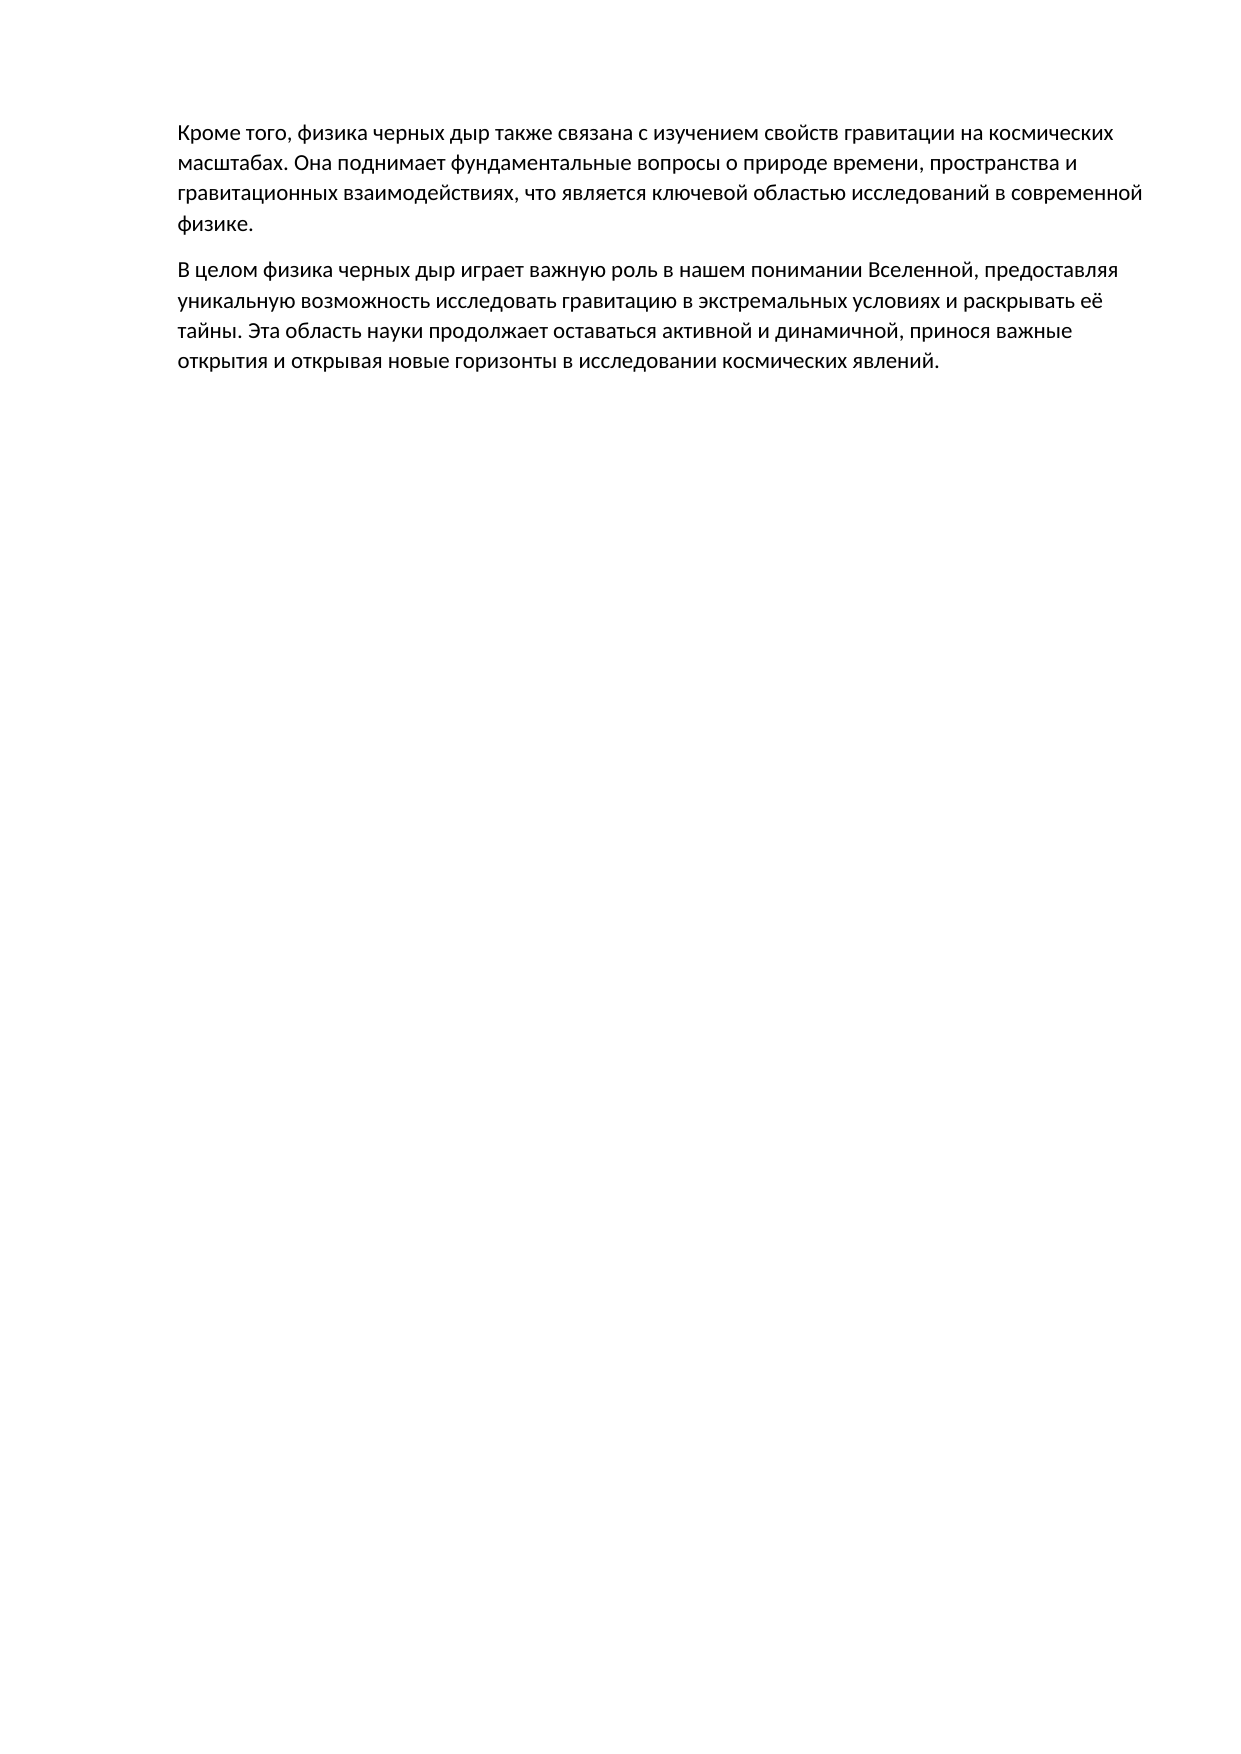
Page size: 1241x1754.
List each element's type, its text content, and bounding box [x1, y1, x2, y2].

text Кроме того, физика черных дыр также связана с изучением свойств гравитации на космических масштабах. Она поднимает фундаментальные вопросы о природе времени, пространства и гравитационных взаимодействиях, что является ключевой областью исследований в современной физике. [177, 118, 1152, 237]
text В целом физика черных дыр играет важную роль в нашем понимании Вселенной, предоставляя уникальную возможность исследовать гравитацию в экстремальных условиях и раскрывать её тайны. Эта область науки продолжает оставаться активной и динамичной, принося важные открытия и открывая новые горизонты в исследовании космических явлений. [177, 256, 1152, 374]
